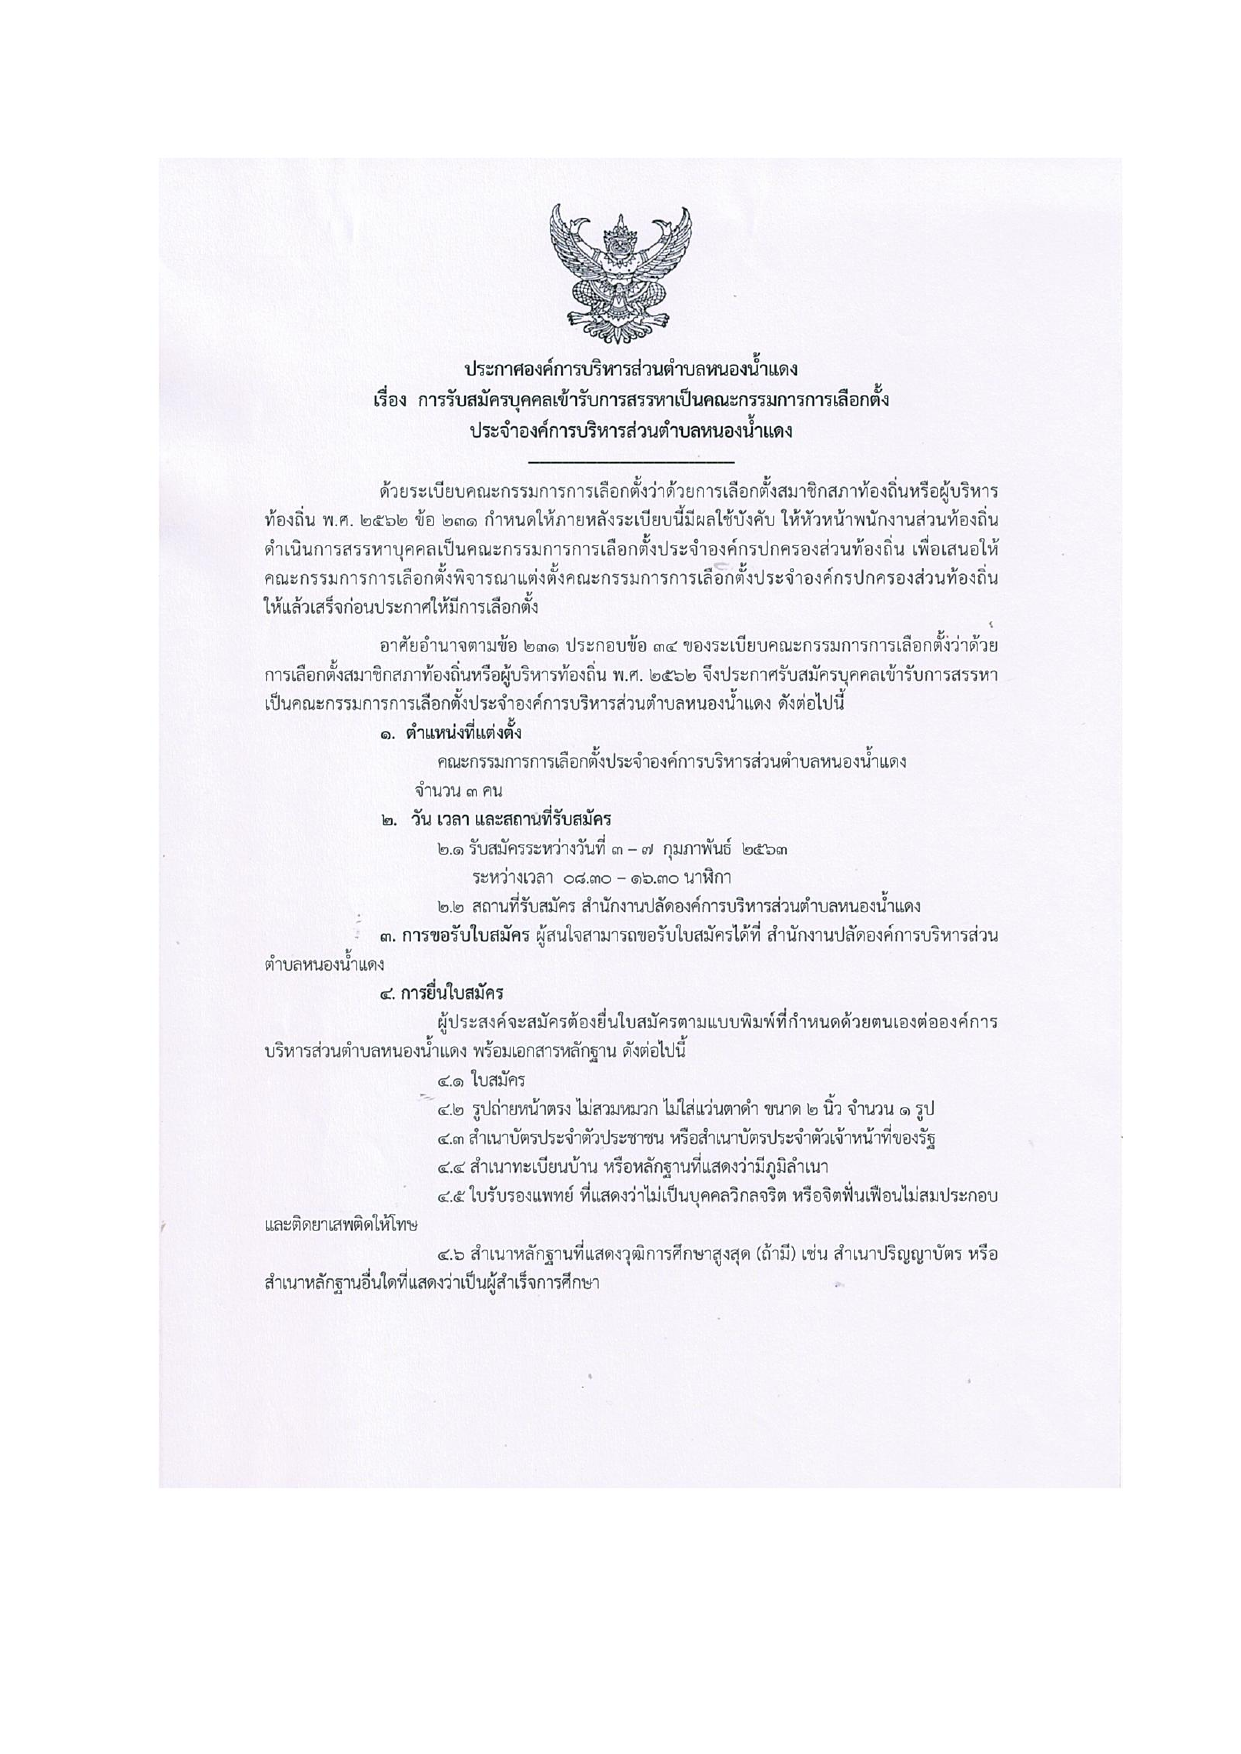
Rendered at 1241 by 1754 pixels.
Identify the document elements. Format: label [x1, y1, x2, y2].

picture [150, 150, 1131, 1497]
